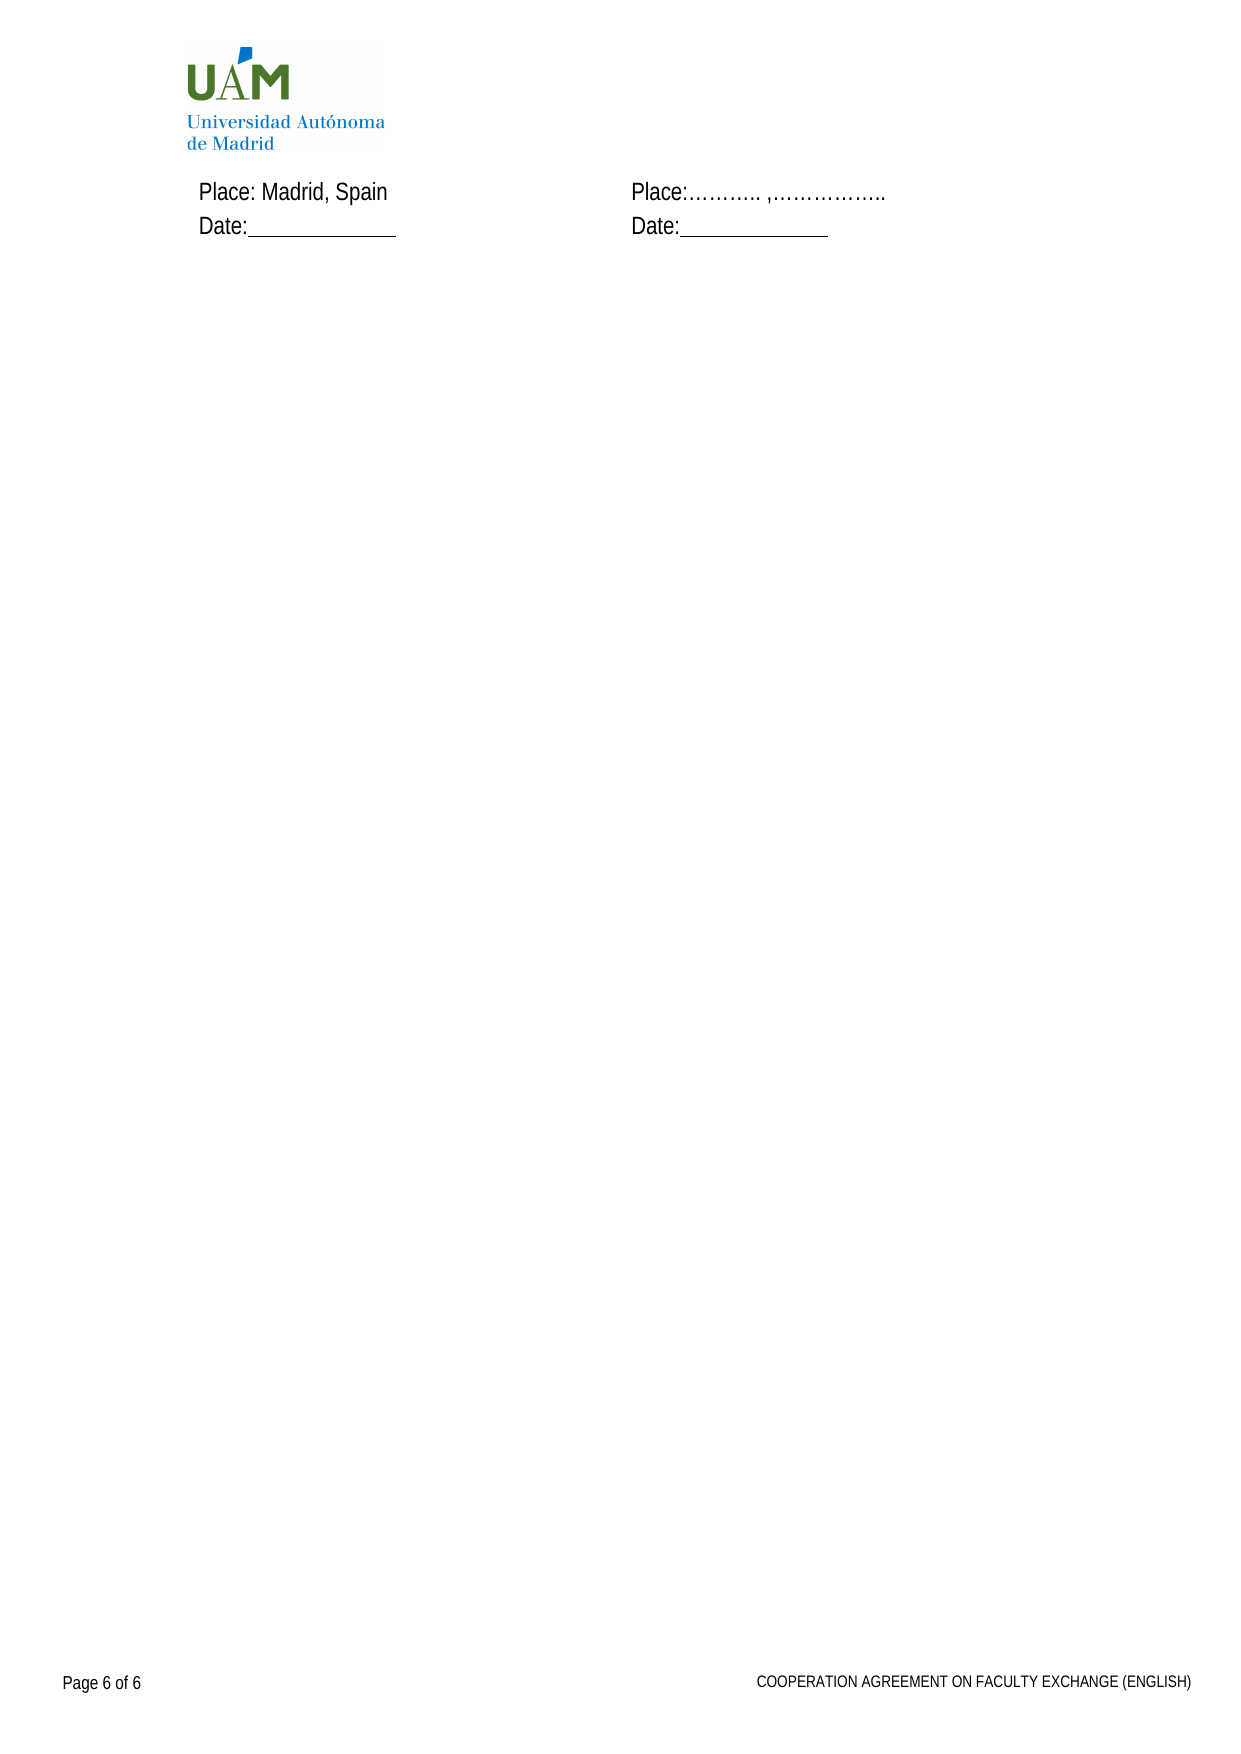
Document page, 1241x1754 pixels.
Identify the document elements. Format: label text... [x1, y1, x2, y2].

picture [187, 47, 385, 150]
table_cell [Name] [Position] Place:……….. ,…………….. [620, 175, 1053, 208]
table_cell Date: [620, 209, 1053, 242]
table_cell Date: [188, 209, 620, 242]
